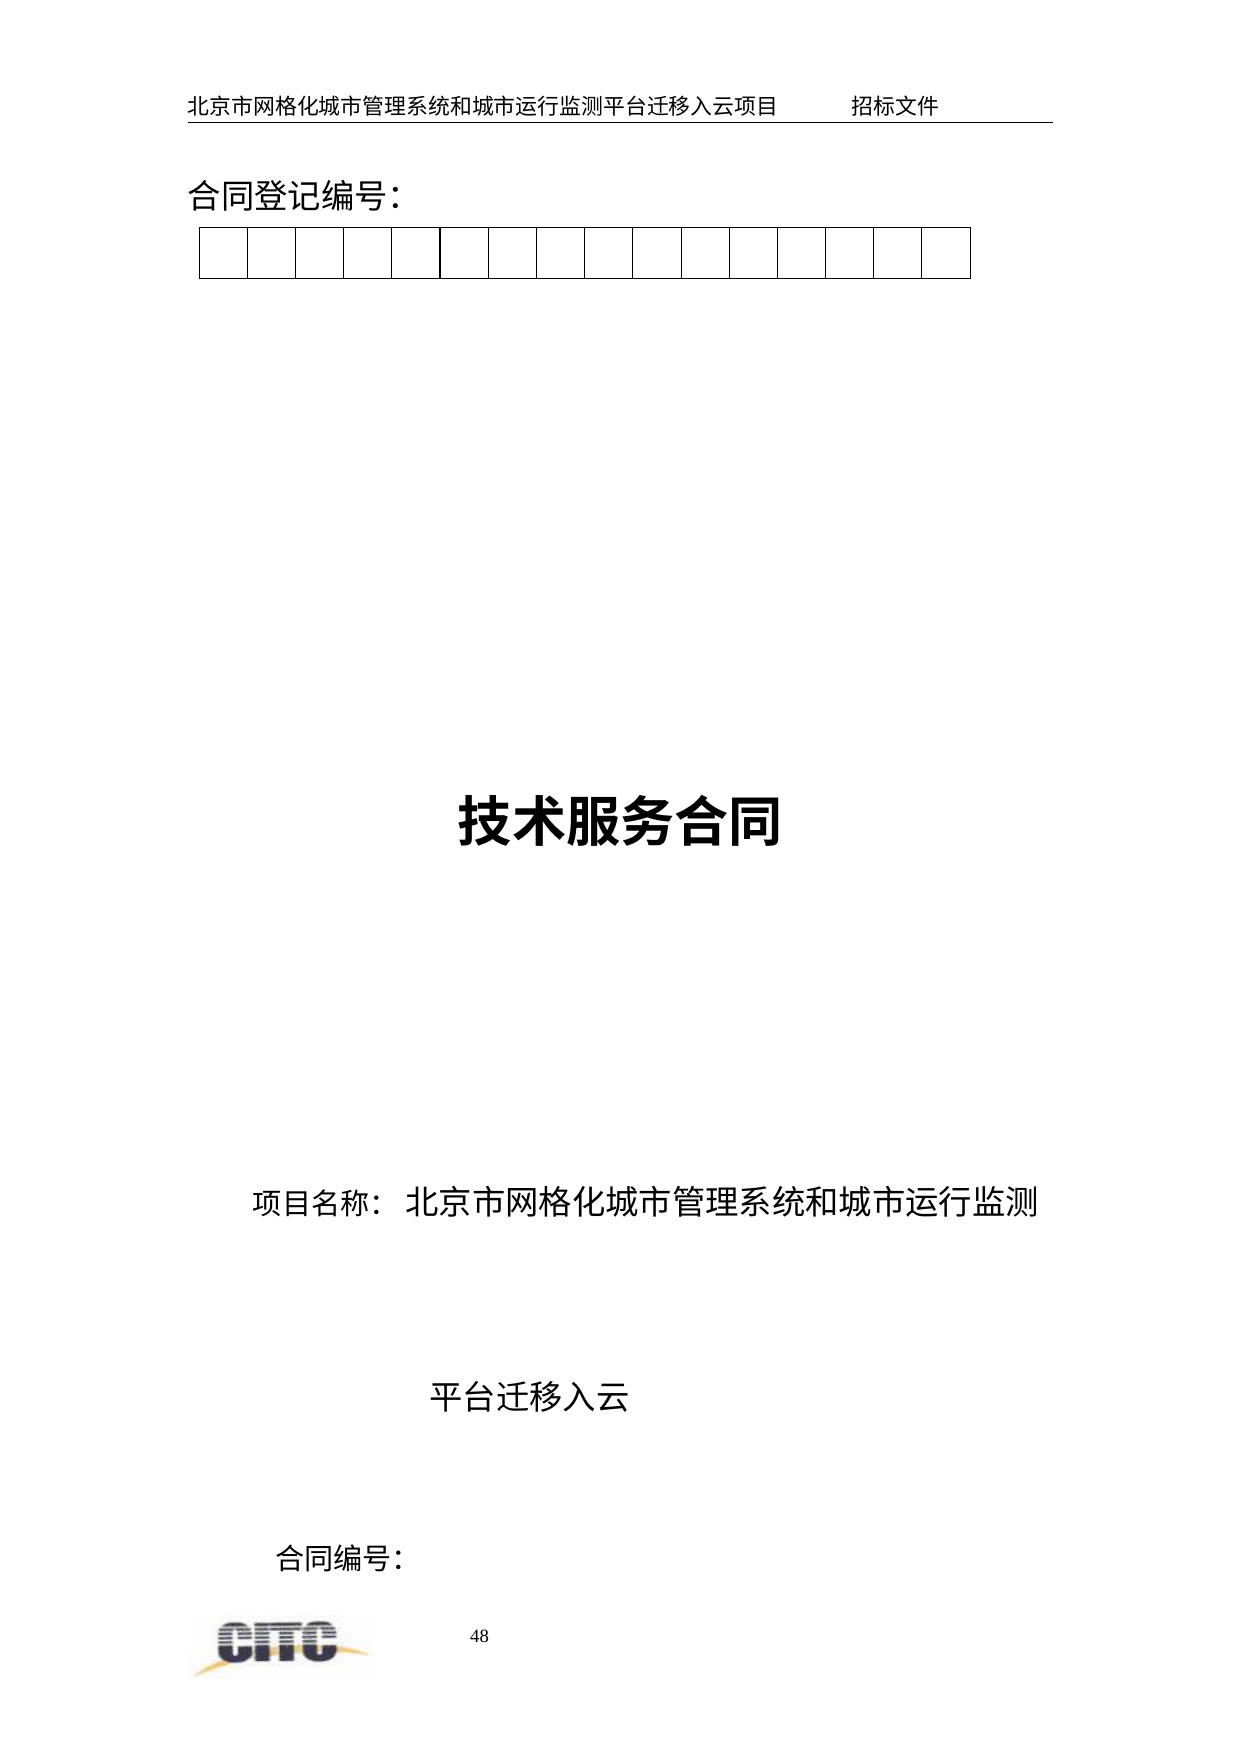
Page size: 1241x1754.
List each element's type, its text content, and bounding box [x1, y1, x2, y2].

table_header [874, 228, 921, 278]
picture [187, 1615, 375, 1681]
text 合同登记编号： [187, 162, 1053, 227]
table_header [344, 228, 391, 278]
table_header [537, 228, 584, 278]
text 项目名称： 北京市网格化城市管理系统和城市运行监测平台迁移入云 [253, 1167, 1053, 1427]
table_header [682, 228, 729, 278]
table_header [441, 228, 488, 278]
table_header [730, 228, 777, 278]
table_header [585, 228, 632, 278]
text 合同编号： [187, 1524, 1053, 1589]
table_header [200, 228, 247, 278]
table_header [296, 228, 343, 278]
table_header [778, 228, 825, 278]
table_header [826, 228, 873, 278]
table_header [489, 228, 536, 278]
text 技术服务合同 [187, 769, 1053, 866]
table_header [392, 228, 439, 278]
table_header [248, 228, 295, 278]
table_header [922, 228, 970, 278]
table_header [633, 228, 681, 278]
